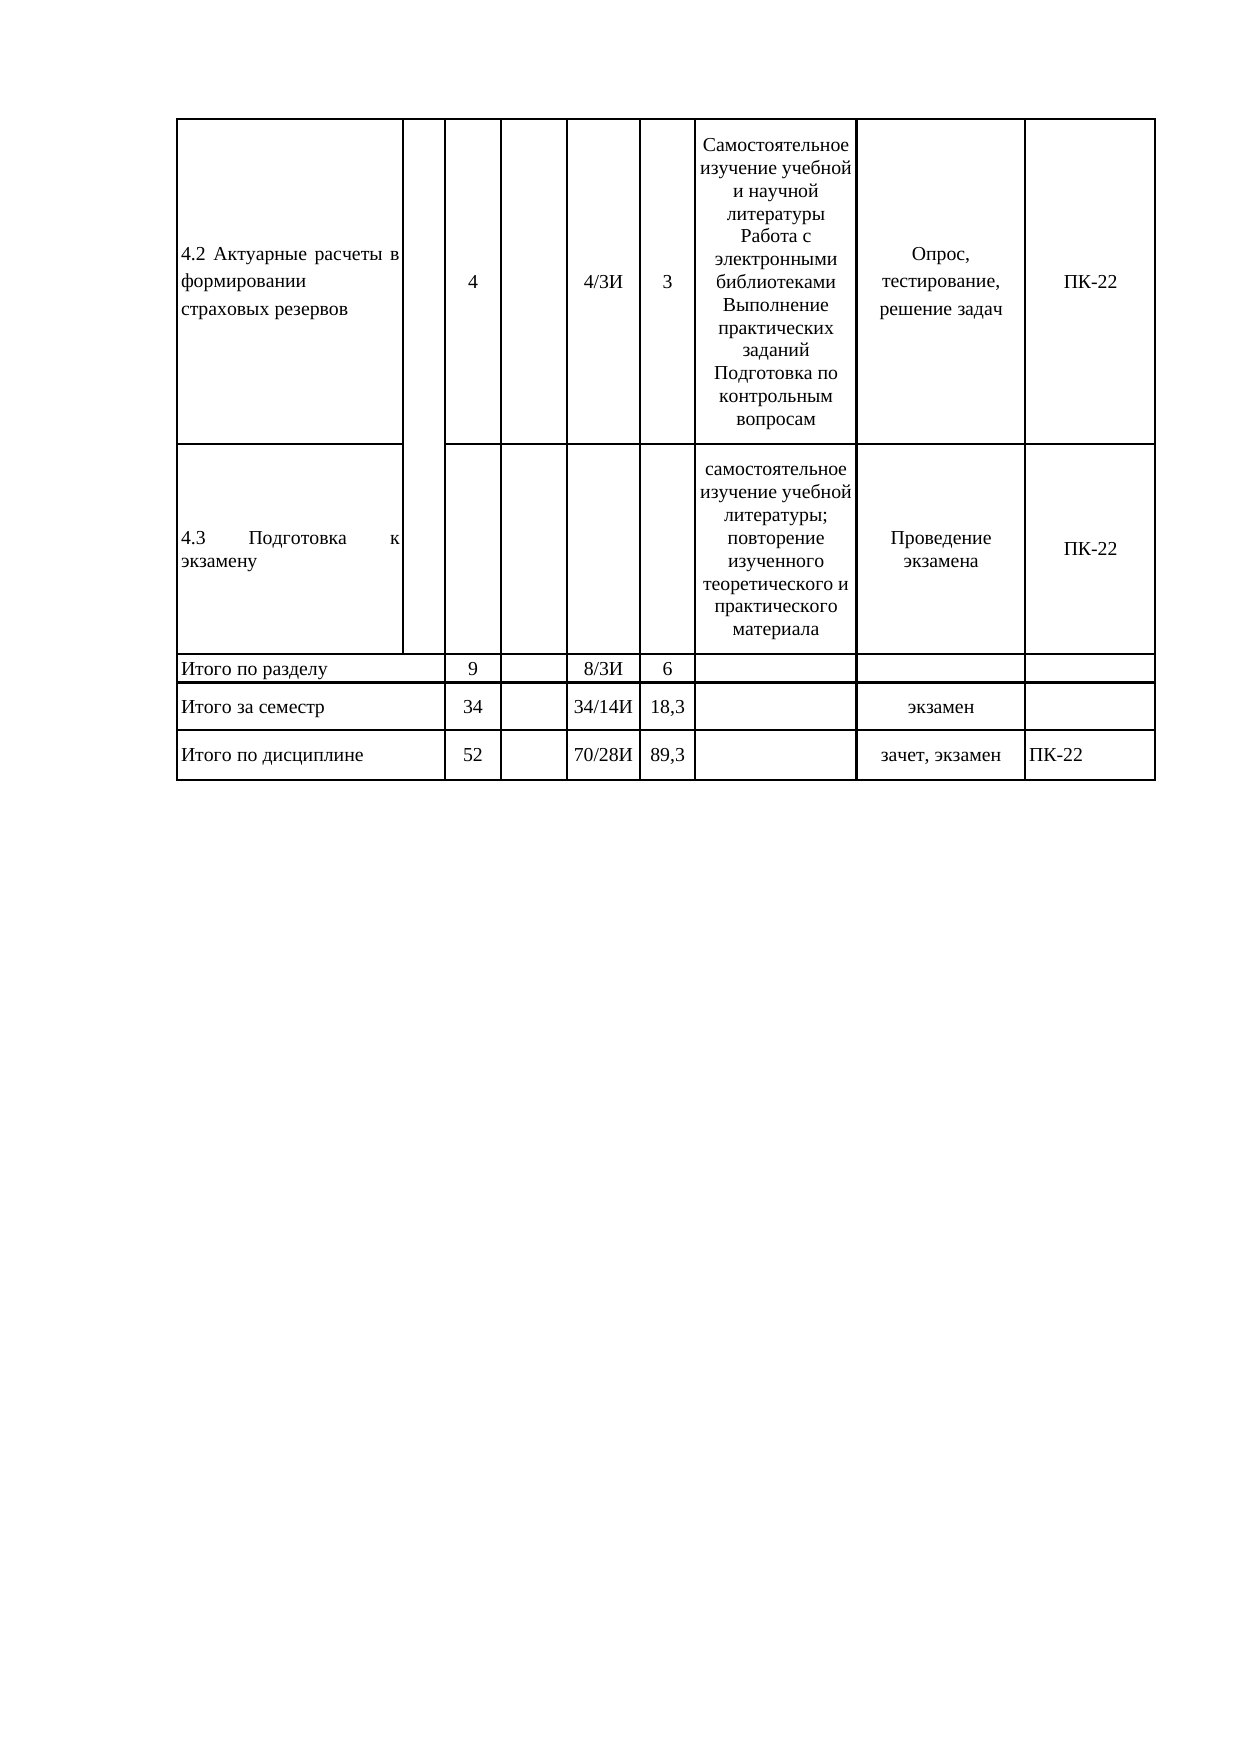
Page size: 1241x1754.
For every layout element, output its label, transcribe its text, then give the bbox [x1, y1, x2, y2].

table_cell 89,3 [641, 731, 694, 778]
table_cell [696, 731, 855, 778]
table_cell Итого по дисциплине [178, 731, 444, 778]
table_cell 4.2 Актуарные расчеты в формировании страховых резервов [178, 120, 402, 443]
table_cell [858, 120, 1024, 443]
table_cell [858, 655, 1024, 681]
table_cell [502, 684, 566, 729]
table_cell 4/3И [568, 120, 639, 443]
table_cell [502, 731, 566, 778]
table_cell Итого за семестр [178, 684, 444, 729]
table_cell [502, 120, 566, 443]
table_cell Проведение экзамена [858, 445, 1024, 653]
table_cell 70/28И [568, 731, 639, 778]
table_cell ПК-22 [1026, 445, 1154, 653]
table_cell 6 [404, 120, 444, 653]
table_cell [502, 655, 566, 681]
table_cell 4.3 Подготовка к экзамену [178, 445, 402, 653]
table_cell самостоятельное изучение учебной литературы; повторение изученного теоретического и практического материала [696, 445, 855, 653]
table_cell зачет, экзамен [858, 731, 1024, 778]
table_cell Итого по разделу [178, 655, 444, 681]
table_cell 3 [641, 120, 694, 443]
table_cell [446, 445, 500, 653]
table_cell 52 [446, 731, 500, 778]
table_cell 34/14И [568, 684, 639, 729]
table_cell [568, 445, 639, 653]
table_cell ПК-22 [1026, 731, 1154, 778]
table_cell [696, 684, 855, 729]
table_cell экзамен [858, 684, 1024, 729]
table_cell [1026, 655, 1154, 681]
table_cell 6 [641, 655, 694, 681]
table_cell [696, 120, 855, 443]
table_cell [641, 445, 694, 653]
table_cell 9 [446, 655, 500, 681]
table_cell 4 [446, 120, 500, 443]
table_cell ПК-22 [1026, 120, 1154, 443]
table_cell [696, 655, 855, 681]
table_cell 34 [446, 684, 500, 729]
table_cell [1026, 684, 1154, 729]
table_cell [502, 445, 566, 653]
table_cell 8/3И [568, 655, 639, 681]
table_cell 18,3 [641, 684, 694, 729]
